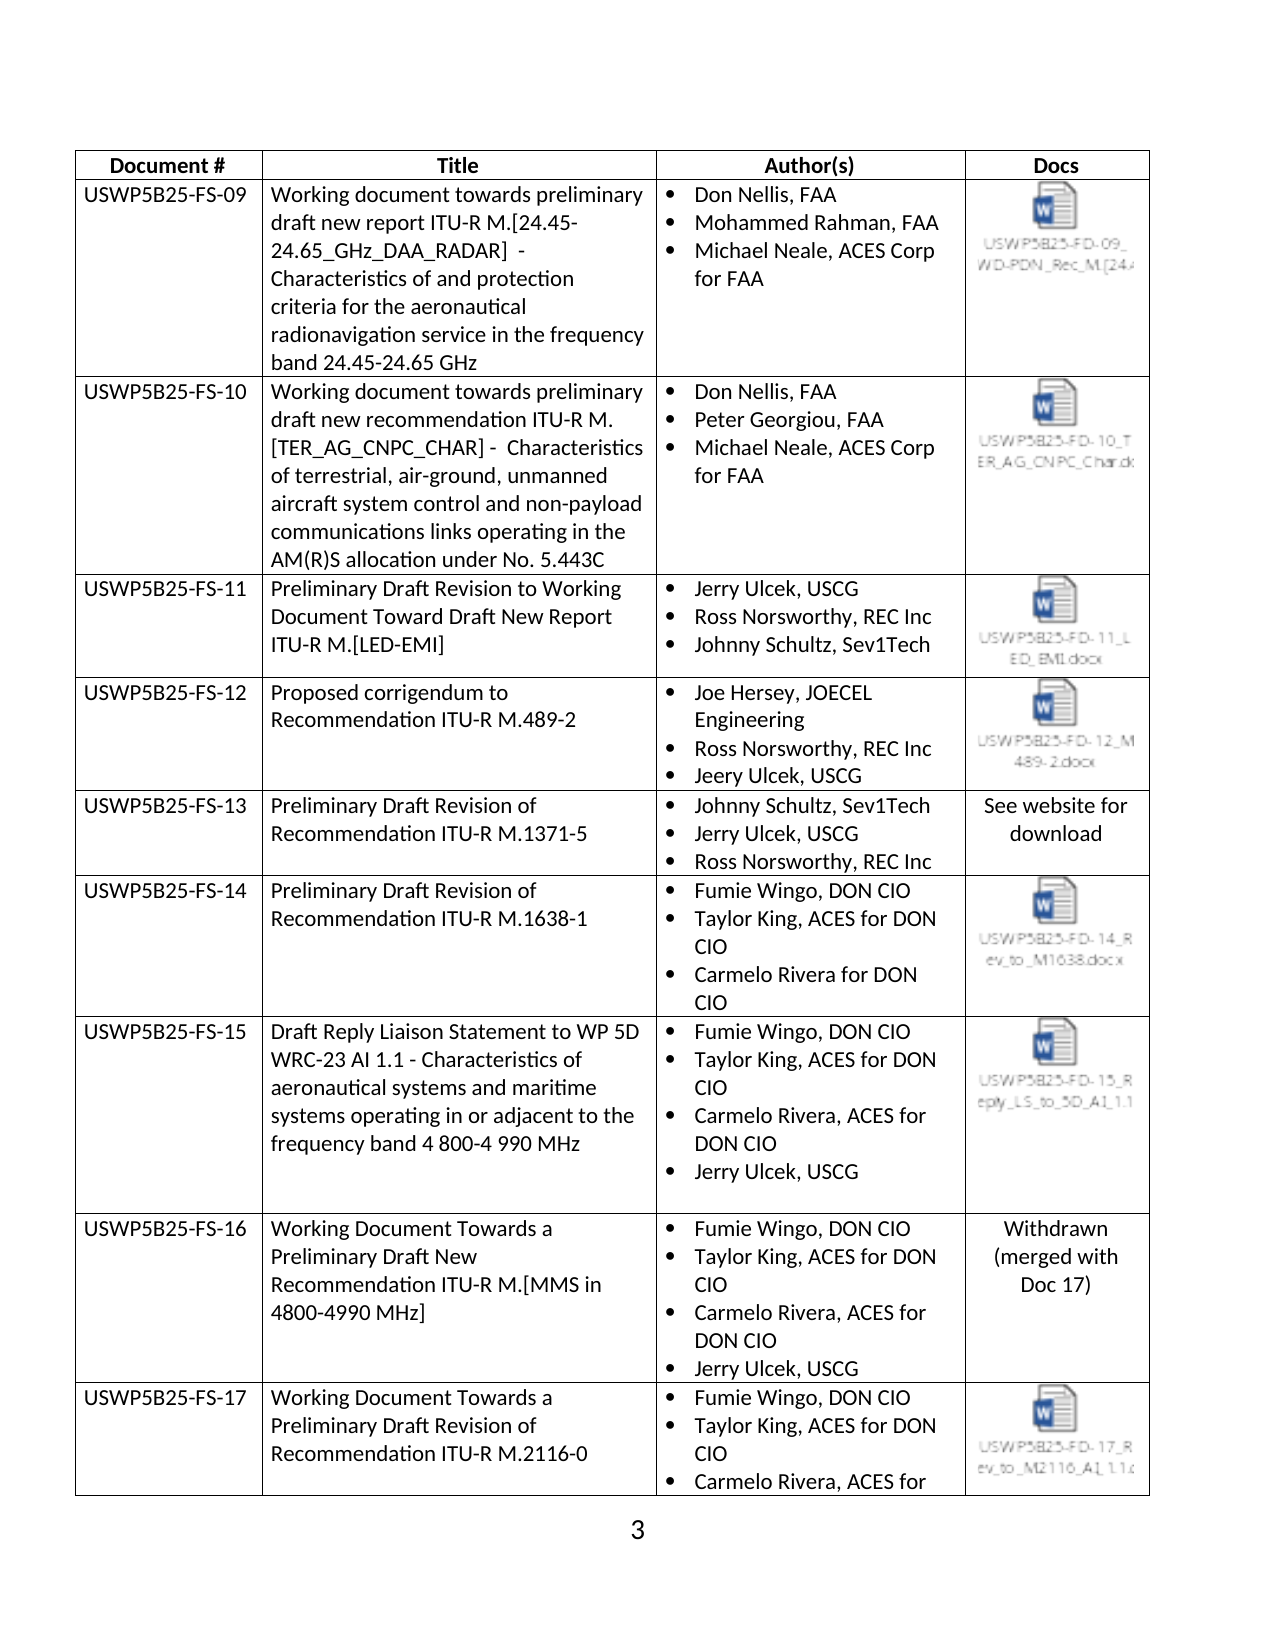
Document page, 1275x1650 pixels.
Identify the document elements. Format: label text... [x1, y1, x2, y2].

table_cell [966, 377, 1149, 573]
table_cell Joe Hersey, JOECEL Engineering Ross Norsworthy, REC Inc Jeery Ulcek, USCG [657, 678, 965, 790]
table_cell Preliminary Draft Revision of Recommendation ITU-R M.1371-5 [263, 791, 656, 875]
table_cell USWP5B25-FS-15 [76, 1017, 262, 1213]
table_cell USWP5B25-FS-10 [76, 377, 262, 573]
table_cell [657, 180, 965, 376]
table_header Docs [966, 151, 1149, 179]
table_cell USWP5B25-FS-17 [76, 1383, 262, 1495]
table_cell Fumie Wingo, DON CIO Taylor King, ACES for DON CIO Carmelo Rivera, ACES for DON CIO Jerry Ulcek, USCG [657, 1017, 965, 1213]
table_cell [966, 575, 1149, 677]
table_cell [966, 180, 1149, 376]
table_cell [966, 1383, 1149, 1495]
table_cell Johnny Schultz, Sev1Tech Jerry Ulcek, USCG Ross Norsworthy, REC Inc [657, 791, 965, 875]
table_cell USWP5B25-FS-16 [76, 1214, 262, 1382]
table_cell See website for download [966, 791, 1149, 875]
table_cell USWP5B25-FS-09 [76, 180, 262, 376]
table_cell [657, 1383, 965, 1495]
table_cell Jerry Ulcek, USCG Ross Norsworthy, REC Inc Johnny Schultz, Sev1Tech [657, 575, 965, 677]
table_header Document # [76, 151, 262, 179]
table_cell Preliminary Draft Revision to Working Document Toward Draft New Report ITU-R M.[LED-EMI] [263, 575, 656, 677]
table_cell USWP5B25-FS-11 [76, 575, 262, 677]
table_cell [966, 1017, 1149, 1213]
table_cell Withdrawn (merged with Doc 17) [966, 1214, 1149, 1382]
table_cell Draft Reply Liaison Statement to WP 5D WRC-23 AI 1.1 - Characteristics of aeronautical systems and maritime systems operating in or adjacent to the frequency band 4 800-4 990 MHz [263, 1017, 656, 1213]
table_cell Working document towards preliminary draft new report ITU-R M.[24.45-24.65_GHz_DAA_RADAR] - Characteristics of and protection criteria for the aeronautical radionavigation service in the frequency band 24.45-24.65 GHz [263, 180, 656, 376]
table_cell USWP5B25-FS-13 [76, 791, 262, 875]
table_cell Working document towards preliminary draft new recommendation ITU-R M.[TER_AG_CNPC_CHAR] - Characteristics of terrestrial, air-ground, unmanned aircraft system control and non-payload communications links operating in the AM(R)S allocation under No. 5.443C [263, 377, 656, 573]
table_cell Preliminary Draft Revision of Recommendation ITU-R M.1638-1 [263, 876, 656, 1016]
table_cell Don Nellis, FAA Peter Georgiou, FAA Michael Neale, ACES Corp for FAA [657, 377, 965, 573]
table_header Author(s) [657, 151, 965, 179]
table_header Title [263, 151, 656, 179]
table_cell [966, 678, 1149, 790]
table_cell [263, 1383, 656, 1495]
table_cell USWP5B25-FS-12 [76, 678, 262, 790]
table_cell [966, 876, 1149, 1016]
table_cell Fumie Wingo, DON CIO Taylor King, ACES for DON CIO Carmelo Rivera, ACES for DON CIO Jerry Ulcek, USCG [657, 1214, 965, 1382]
table_cell Fumie Wingo, DON CIO Taylor King, ACES for DON CIO Carmelo Rivera for DON CIO [657, 876, 965, 1016]
table_cell Proposed corrigendum to Recommendation ITU-R M.489-2 [263, 678, 656, 790]
table_cell Working Document Towards a Preliminary Draft New Recommendation ITU-R M.[MMS in 4800-4990 MHz] [263, 1214, 656, 1382]
table_cell USWP5B25-FS-14 [76, 876, 262, 1016]
